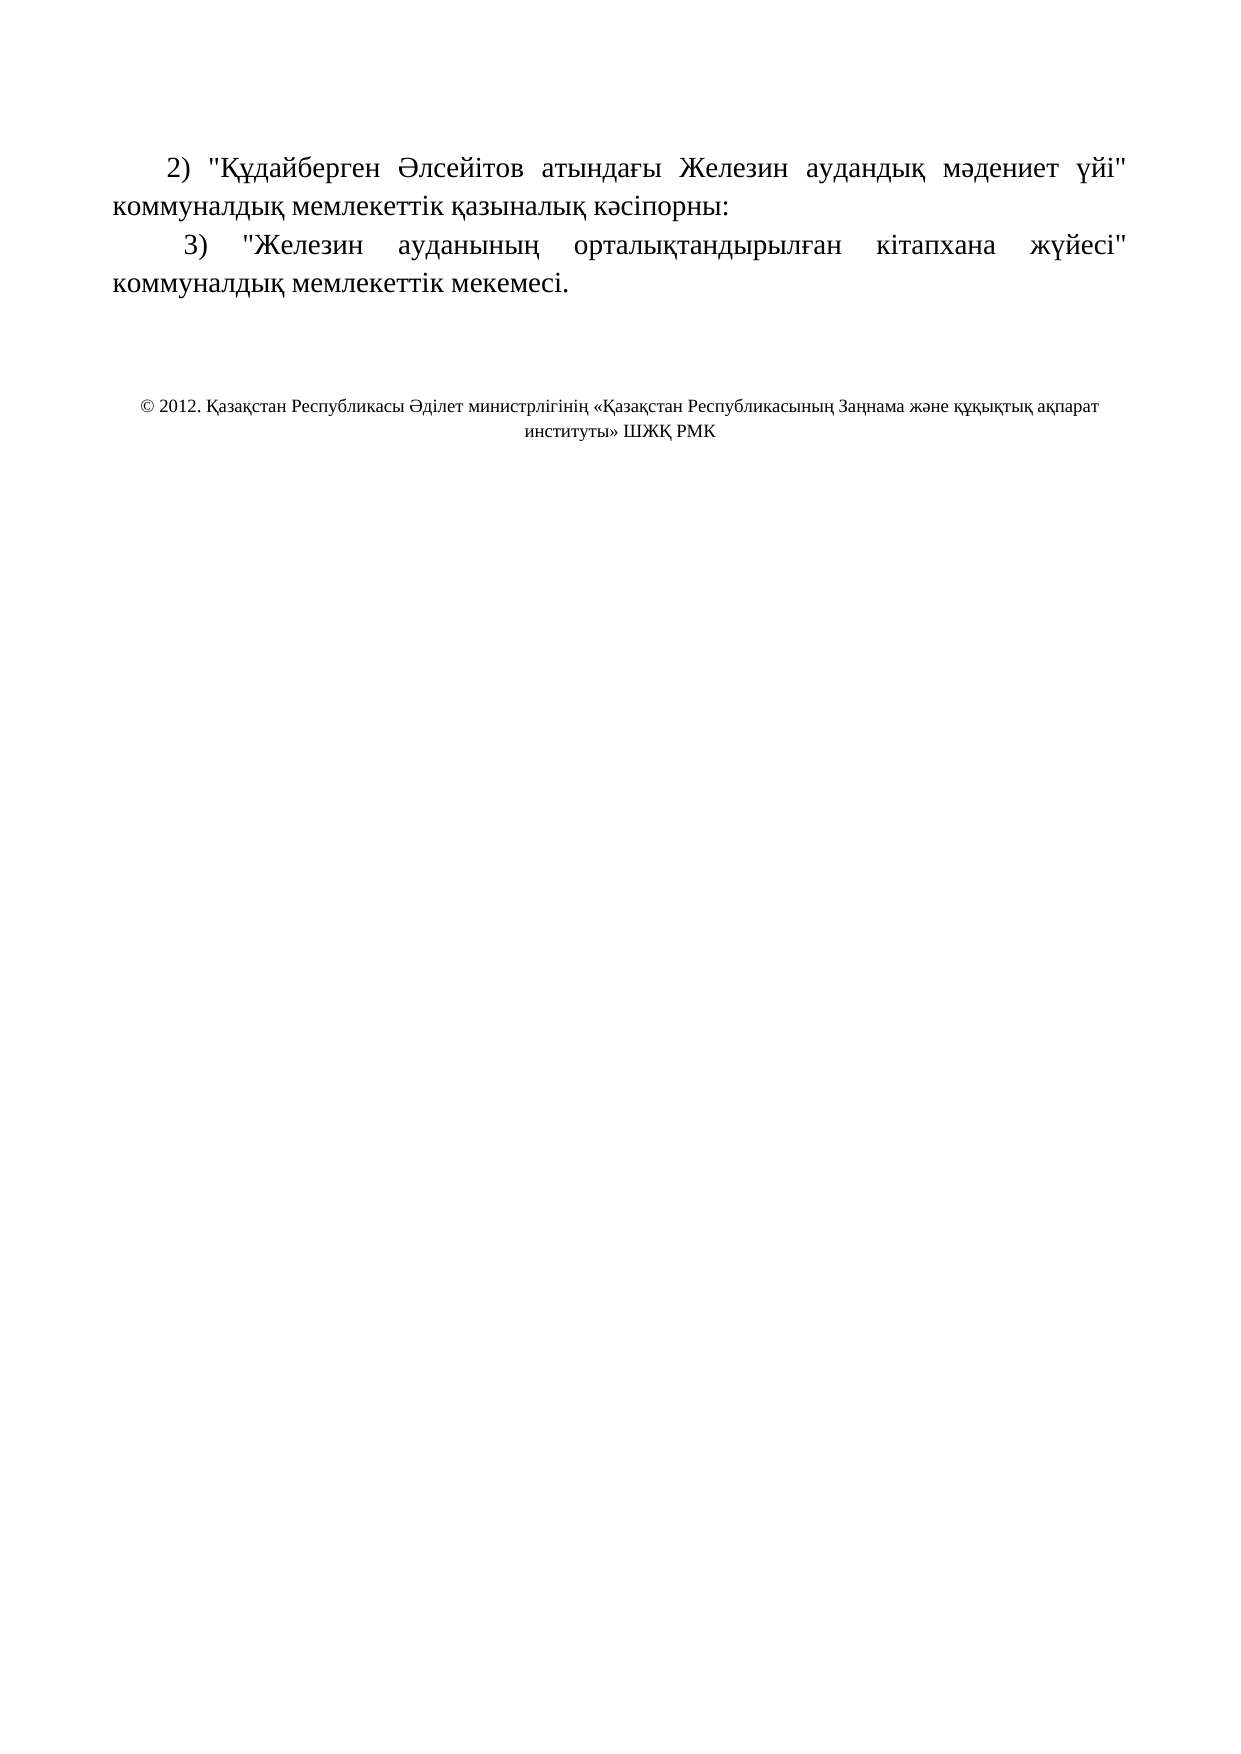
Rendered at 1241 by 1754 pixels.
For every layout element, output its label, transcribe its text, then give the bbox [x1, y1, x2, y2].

text 3) "Железин ауданының орталықтандырылған кітапхана жүйесі" коммуналдық мемлекеттік мекемесі. [112, 227, 1128, 299]
text 2) "Құдайберген Әлсейітов атындағы Железин аудандық мәдениет үйі" коммуналдық мемлекеттік қазыналық кәсіпорны: [112, 150, 1128, 222]
text © 2012. Қазақстан Республикасы Әділет министрлігінің «Қазақстан Республикасының Заңнама және құқықтық ақпарат институты» ШЖҚ РМК [112, 395, 1128, 441]
